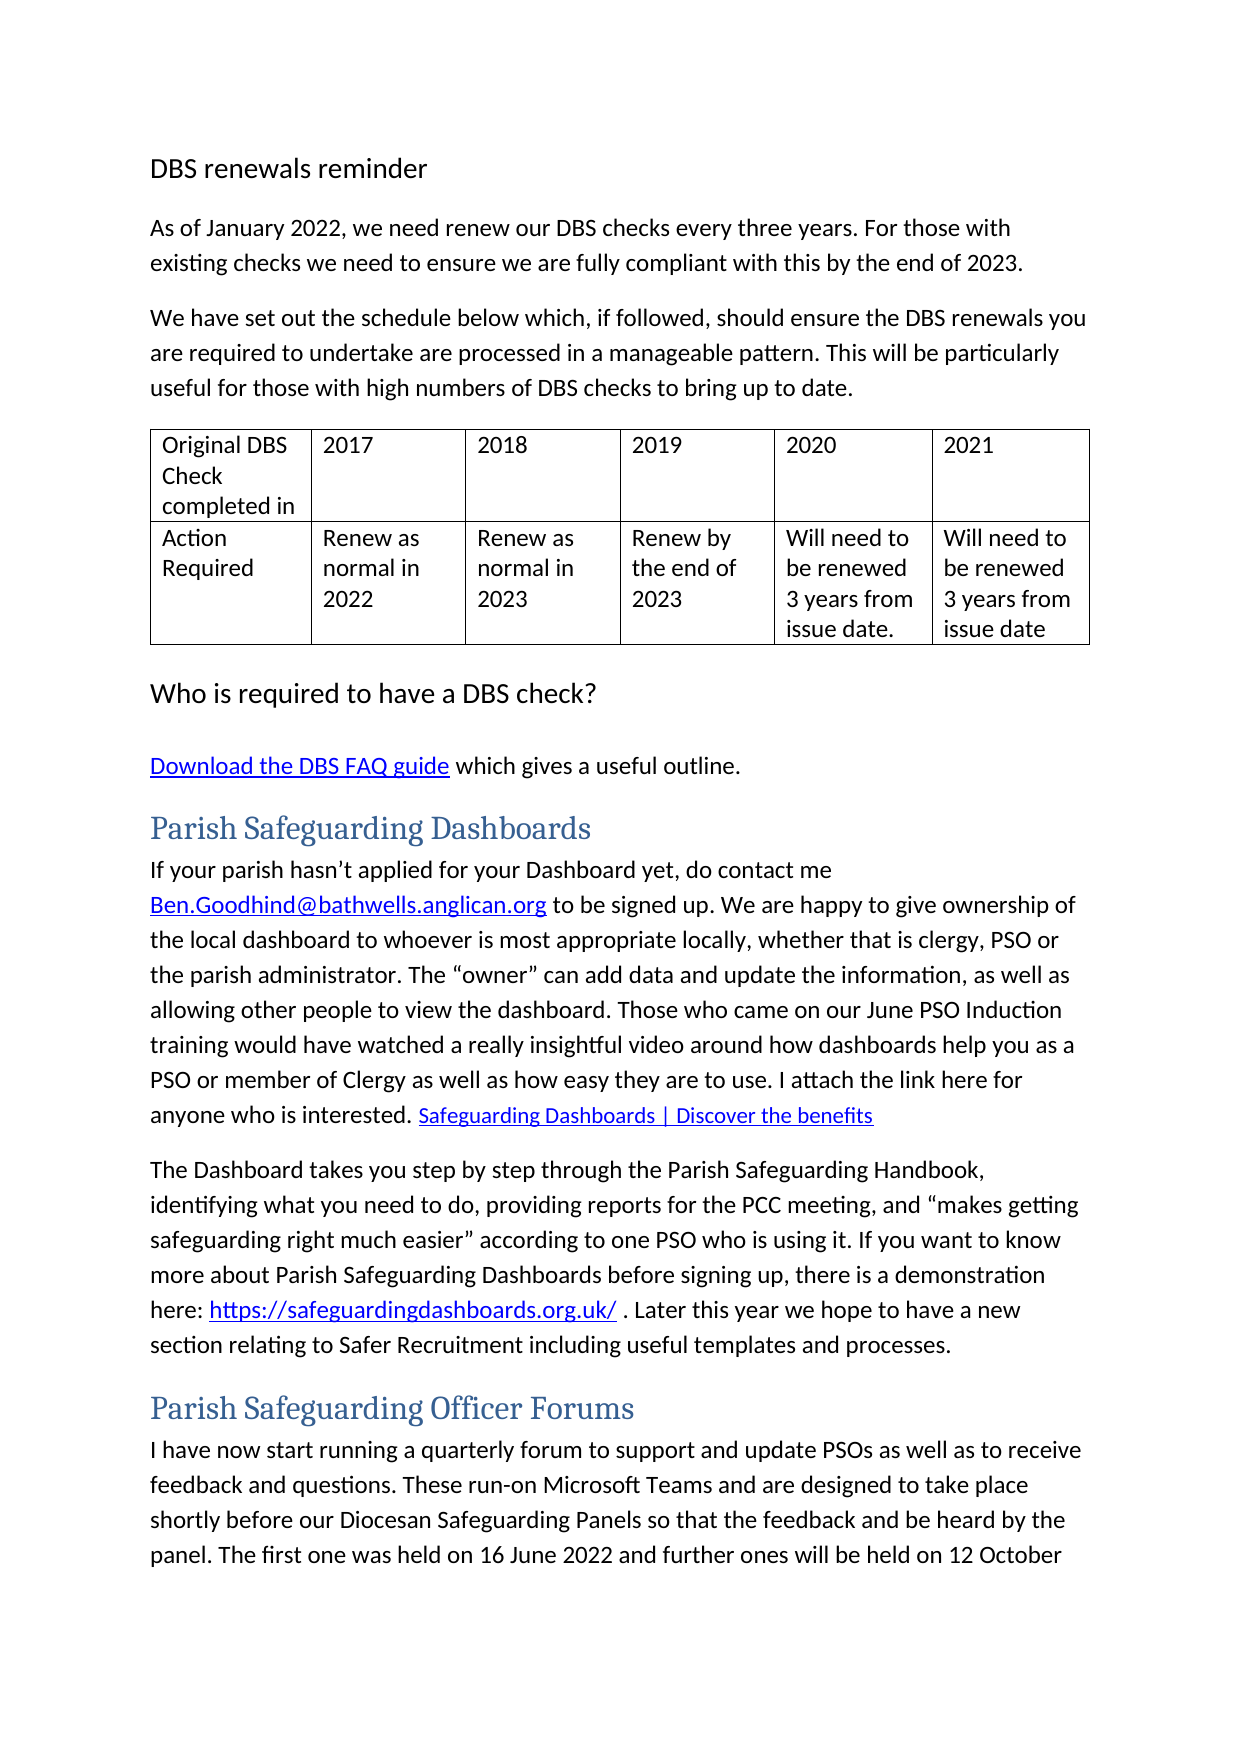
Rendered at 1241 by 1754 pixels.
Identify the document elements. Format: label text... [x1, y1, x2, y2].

table_cell Will need to be renewed 3 years from issue date. [775, 522, 932, 644]
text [150, 1434, 1090, 1569]
table_header 2019 [621, 430, 774, 521]
table_header 2017 [312, 430, 465, 521]
table_header 2021 [933, 430, 1089, 521]
subtitle Parish Safeguarding Dashboards [150, 810, 1090, 848]
table_header Original DBS Check completed in [151, 430, 311, 521]
text DBS renewals reminder [150, 150, 1090, 186]
text We have set out the schedule below which, if followed, should ensure the DBS renewals you are required to undertake are processed in a manageable pattern. This will be particularly useful for those with high numbers of DBS checks to bring up to date. [150, 303, 1090, 403]
table_cell Action Required [151, 522, 311, 644]
table_cell Renew as normal in 2022 [312, 522, 465, 644]
table_header 2020 [775, 430, 932, 521]
table_cell Renew by the end of 2023 [621, 522, 774, 644]
text The Dashboard takes you step by step through the Parish Safeguarding Handbook, identifying what you need to do, providing reports for the PCC meeting, and “makes getting safeguarding right much easier” according to one PSO who is using it. If you want to know more about Parish Safeguarding Dashboards before signing up, there is a demonstration here: https://safeguardingdashboards.org.uk/ . Later this year we hope to have a new section relating to Safer Recruitment including useful templates and processes. [150, 1155, 1090, 1360]
text If your parish hasn’t applied for your Dashboard yet, do contact me Ben.Goodhind@bathwells.anglican.org to be signed up. We are happy to give ownership of the local dashboard to whoever is most appropriate locally, whether that is clergy, PSO or the parish administrator. The “owner” can add data and update the information, as well as allowing other people to view the dashboard. Those who came on our June PSO Induction training would have watched a really insightful video around how dashboards help you as a PSO or member of Clergy as well as how easy they are to use. I attach the link here for anyone who is interested. Safeguarding Dashboards | Discover the benefits [150, 854, 1090, 1129]
text Who is required to have a DBS check? [150, 670, 1090, 711]
table_cell Renew as normal in 2023 [466, 522, 620, 644]
text As of January 2022, we need renew our DBS checks every three years. For those with existing checks we need to ensure we are fully compliant with this by the end of 2023. [150, 212, 1090, 277]
table_cell Will need to be renewed 3 years from issue date [933, 522, 1089, 644]
table_header 2018 [466, 430, 620, 521]
subtitle Parish Safeguarding Officer Forums [150, 1390, 1090, 1428]
text Download the DBS FAQ guide which gives a useful outline. [150, 740, 1090, 781]
